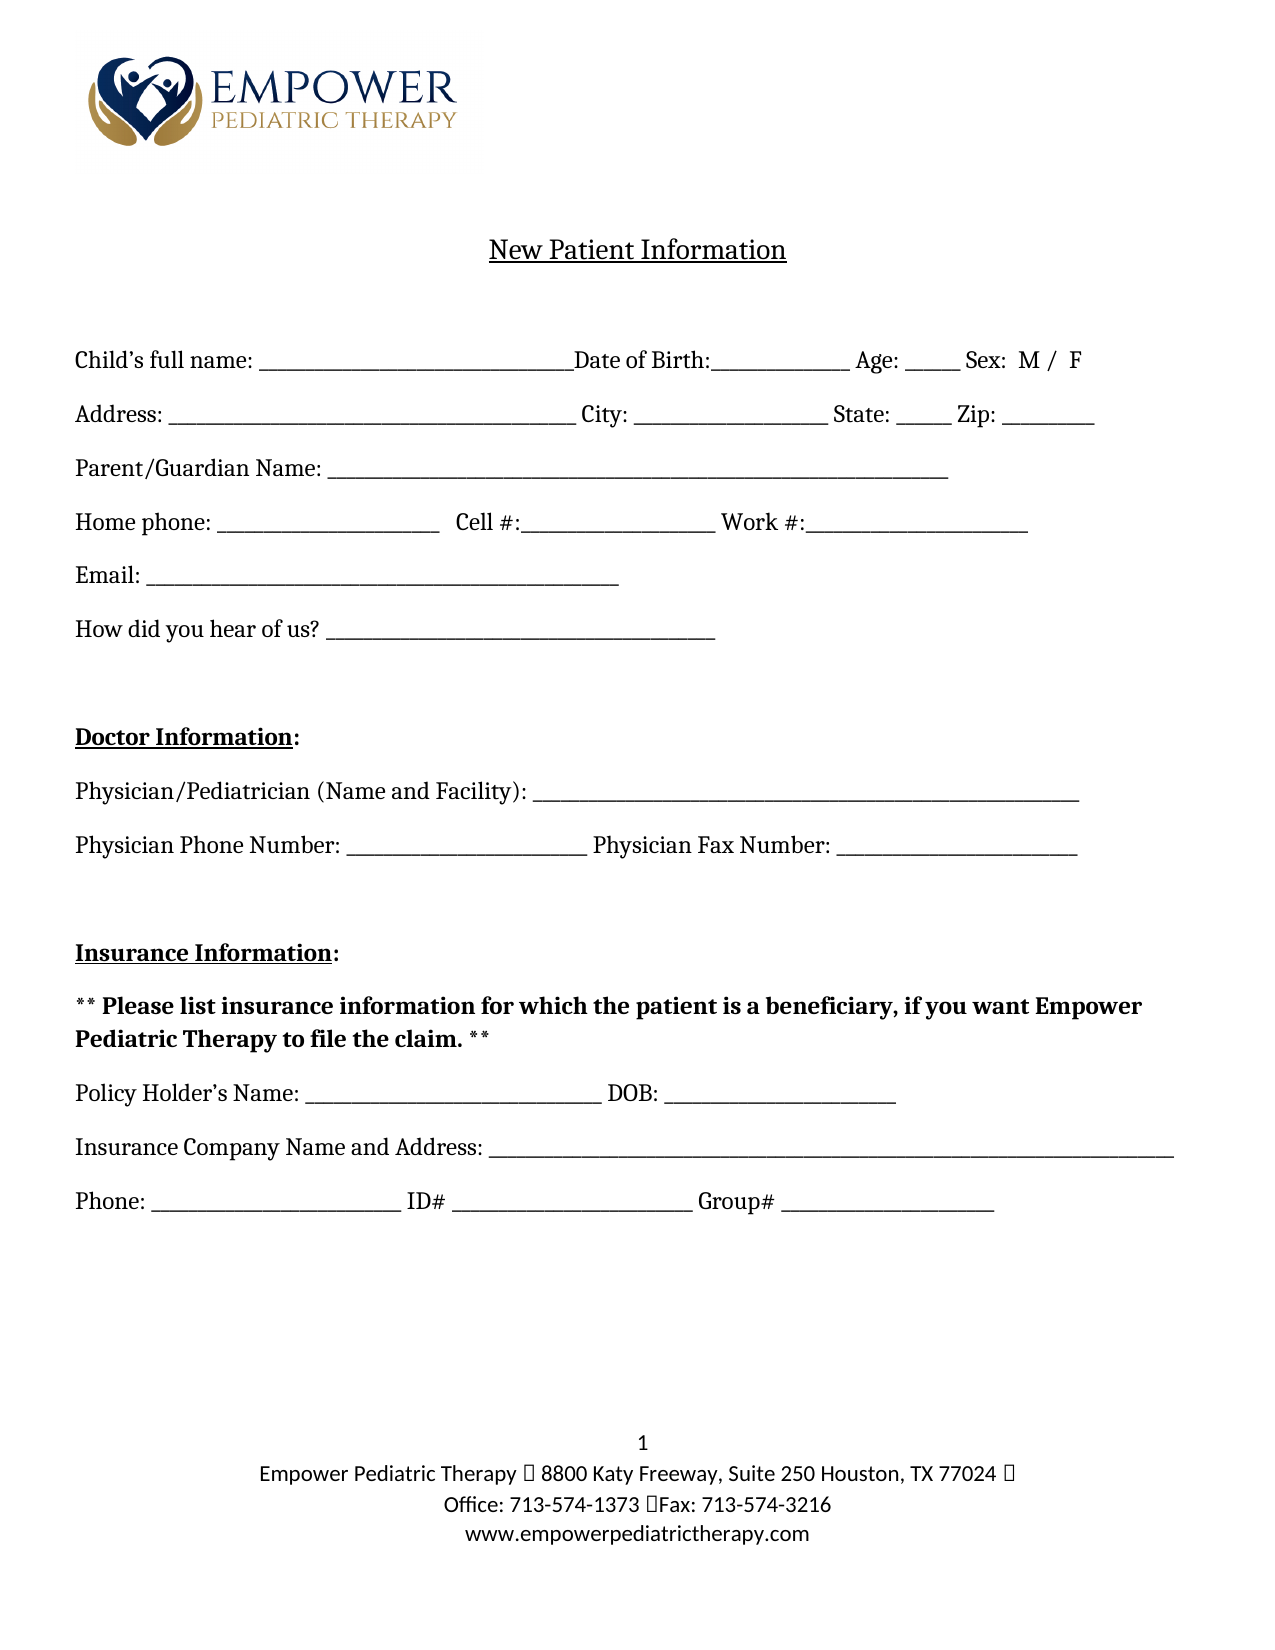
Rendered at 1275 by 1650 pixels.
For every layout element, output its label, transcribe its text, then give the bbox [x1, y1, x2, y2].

text Phone: ___________________________ ID# __________________________ Group# _______________________ [75, 1187, 1200, 1216]
text Physician Phone Number: __________________________ Physician Fax Number: __________________________ [75, 831, 1200, 859]
text New Patient Information [75, 233, 1200, 266]
text Child’s full name: __________________________________Date of Birth:_______________ Age: ______ Sex: M / F [75, 346, 1200, 375]
text Address: ____________________________________________ City: _____________________ State: ______ Zip: __________ [75, 400, 1200, 429]
picture [75, 30, 484, 174]
text Physician/Pediatrician (Name and Facility): ___________________________________________________________ [75, 777, 1200, 806]
text Insurance Information: [75, 938, 1200, 967]
text Home phone: ________________________ Cell #:_____________________ Work #:________________________ [75, 508, 1200, 536]
text Doctor Information: [75, 723, 1200, 752]
text How did you hear of us? __________________________________________ [75, 615, 1200, 644]
text Parent/Guardian Name: ___________________________________________________________________ [75, 454, 1200, 482]
text Insurance Company Name and Address: __________________________________________________________________________ [75, 1133, 1200, 1162]
text Email: ___________________________________________________ [75, 561, 1200, 590]
text Policy Holder’s Name: ________________________________ DOB: _________________________ [75, 1079, 1200, 1108]
text ** Please list insurance information for which the patient is a beneficiary, if you want Empower Pediatric Therapy to file the claim. ** [75, 992, 1200, 1054]
